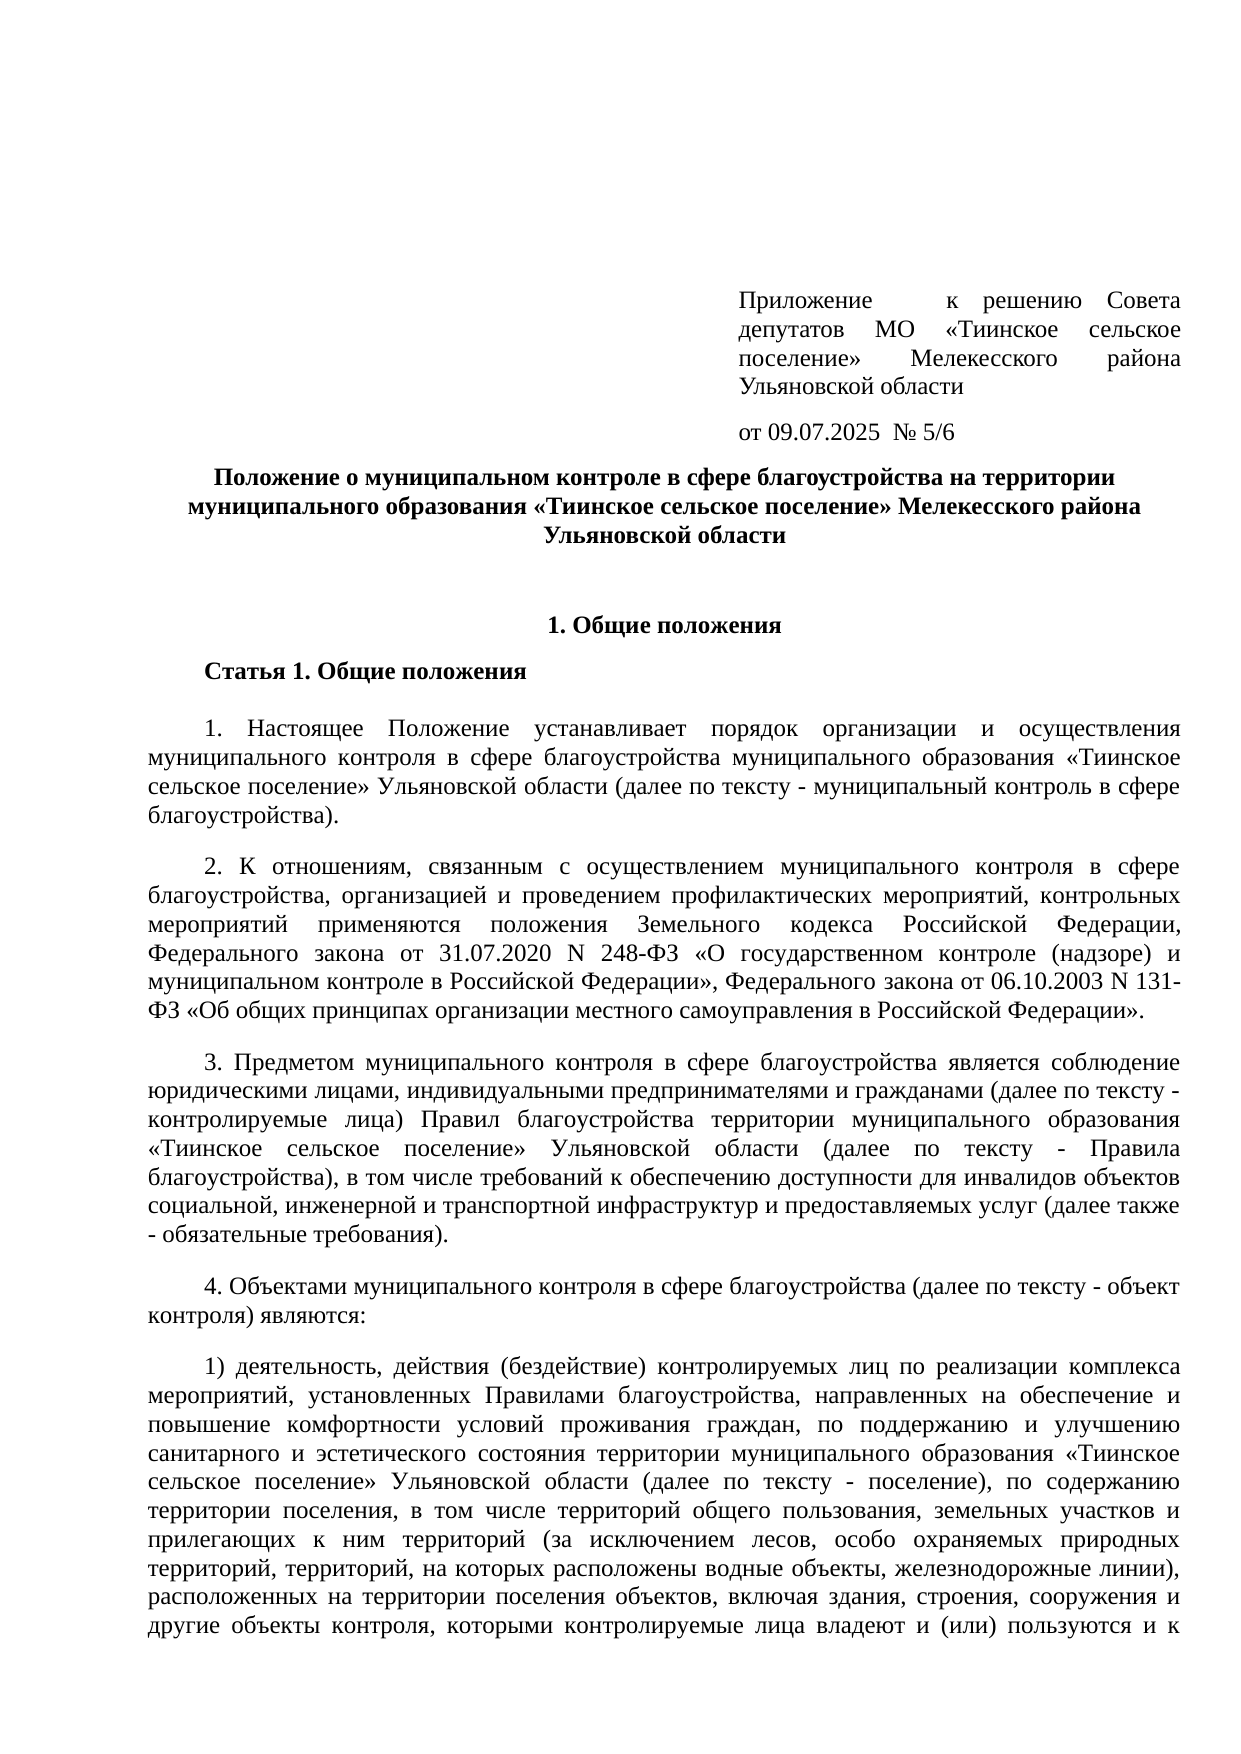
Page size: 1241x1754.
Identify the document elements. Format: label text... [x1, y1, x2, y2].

text 2. К отношениям, связанным с осуществлением муниципального контроля в сфере благоустройства, организацией и проведением профилактических мероприятий, контрольных мероприятий применяются положения Земельного кодекса Российской Федерации, Федерального закона от 31.07.2020 N 248-ФЗ «О государственном контроле (надзоре) и муниципальном контроле в Российской Федерации», Федерального закона от 06.10.2003 N 131-ФЗ «Об общих принципах организации местного самоуправления в Российской Федерации». [148, 851, 1181, 1024]
title Статья 1. Общие положения [148, 656, 1181, 685]
text 1. Настоящее Положение устанавливает порядок организации и осуществления муниципального контроля в сфере благоустройства муниципального образования «Тиинское сельское поселение» Ульяновской области (далее по тексту - муниципальный контроль в сфере благоустройства). [148, 713, 1181, 828]
text Приложение к решению Совета депутатов МО «Тиинское сельское поселение» Мелекесского района Ульяновской области [738, 285, 1181, 400]
text 3. Предметом муниципального контроля в сфере благоустройства является соблюдение юридическими лицами, индивидуальными предпринимателями и гражданами (далее по тексту - контролируемые лица) Правил благоустройства территории муниципального образования «Тиинское сельское поселение» Ульяновской области (далее по тексту - Правила благоустройства), в том числе требований к обеспечению доступности для инвалидов объектов социальной, инженерной и транспортной инфраструктур и предоставляемых услуг (далее также - обязательные требования). [148, 1047, 1181, 1248]
text 4. Объектами муниципального контроля в сфере благоустройства (далее по тексту - объект контроля) являются: [148, 1271, 1181, 1328]
text Положение о муниципальном контроле в сфере благоустройства на территории муниципального образования «Тиинское сельское поселение» Мелекесского района Ульяновской области [148, 462, 1181, 548]
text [148, 1351, 1181, 1639]
text 1. Общие положения [148, 611, 1181, 639]
text от 09.07.2025 № 5/6 [738, 417, 1181, 446]
